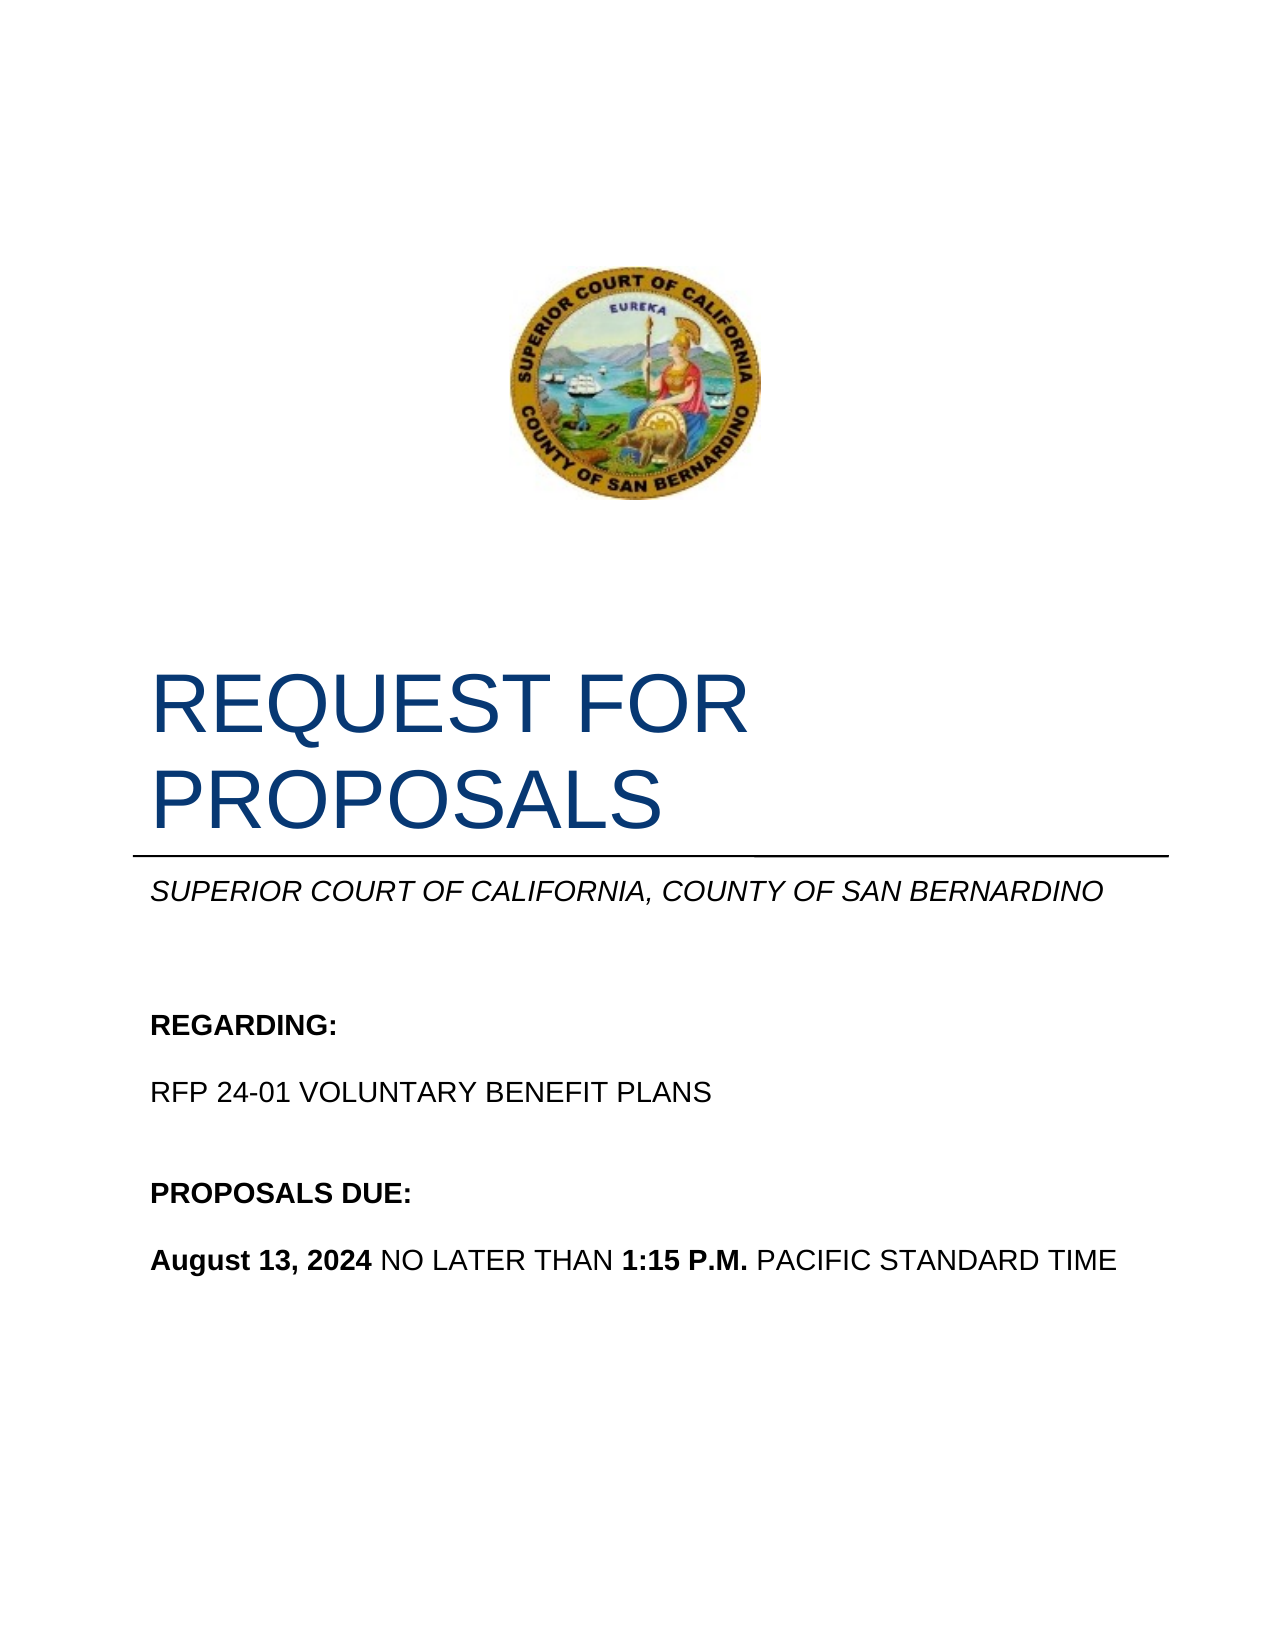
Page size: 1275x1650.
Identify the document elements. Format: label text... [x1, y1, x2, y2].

text SUPERIOR COURT OF CALIFORNIA, COUNTY OF SAN BERNARDINO [150, 874, 1125, 908]
text August 13, 2024 NO LATER THAN 1:15 P.M. PACIFIC STANDARD TIME [150, 1243, 1125, 1277]
text PROPOSALS DUE: [150, 1176, 1125, 1209]
picture [509, 266, 761, 500]
text REQUEST FOR PROPOSALS [150, 654, 1125, 846]
text REGARDING: [150, 1008, 1125, 1042]
text RFP 24-01 VOLUNTARY BENEFIT PLANS [150, 1075, 1125, 1109]
